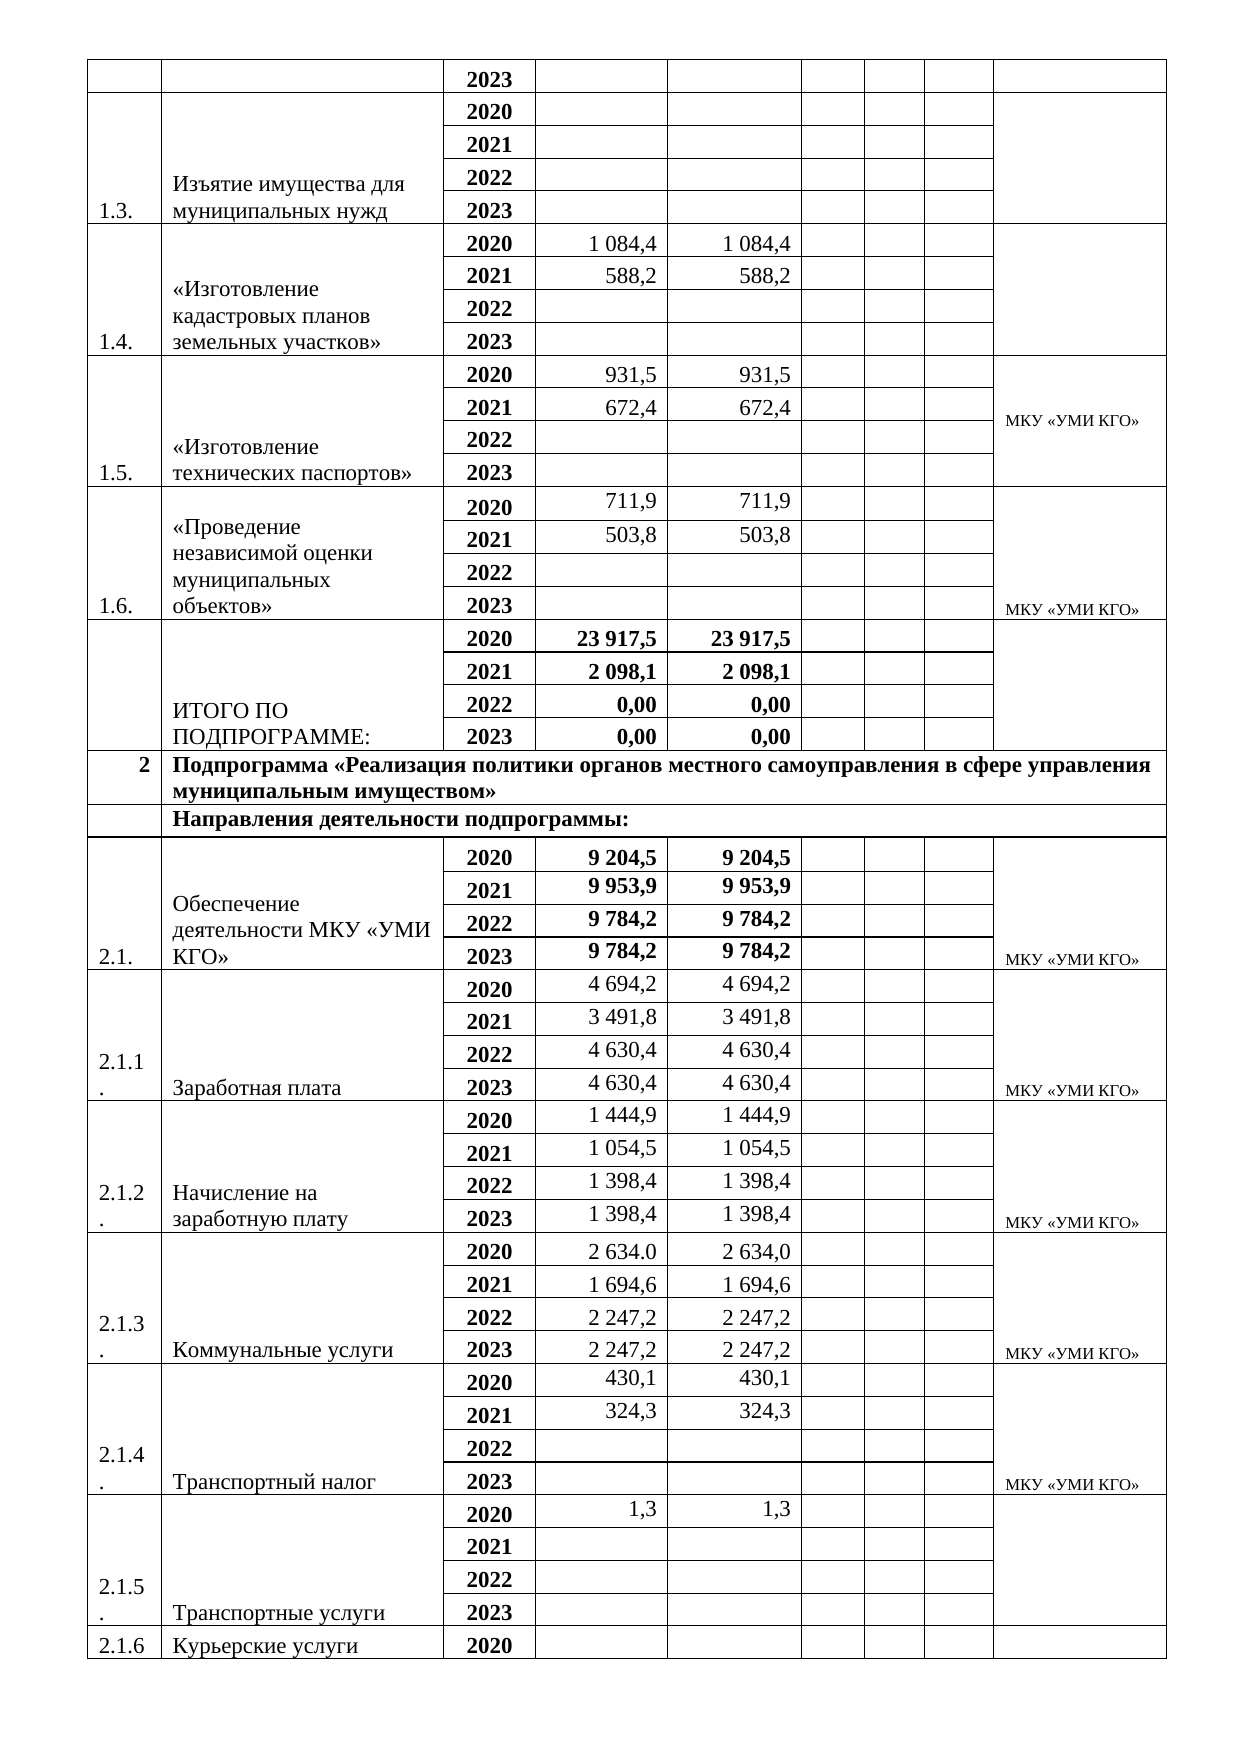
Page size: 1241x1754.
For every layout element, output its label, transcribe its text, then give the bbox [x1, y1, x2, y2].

table_cell 2020 [444, 487, 535, 520]
table_cell [865, 1528, 924, 1560]
table_cell 4 630,4 [536, 1069, 667, 1100]
table_cell [802, 126, 864, 158]
table_cell [802, 1331, 864, 1363]
table_cell [802, 718, 864, 750]
table_cell 2020 [444, 1626, 535, 1658]
table_cell 2023 [444, 1331, 535, 1363]
table_cell 2.1.6. [88, 1626, 161, 1658]
table_cell 2021 [444, 126, 535, 158]
table_cell [802, 1561, 864, 1593]
table_cell [865, 1495, 924, 1527]
table_cell [925, 905, 993, 936]
table_cell МКУ «УМИ КГО» [994, 970, 1166, 1100]
table_cell [802, 1298, 864, 1330]
table_cell 1 444,9 [536, 1101, 667, 1133]
table_cell 2021 [444, 257, 535, 289]
table_cell 2 247,2 [536, 1331, 667, 1363]
table_cell [925, 1626, 993, 1658]
table_cell [925, 1495, 993, 1527]
table_cell [925, 1463, 993, 1494]
table_cell [925, 970, 993, 1002]
table_cell [802, 1626, 864, 1658]
table_cell [802, 93, 864, 125]
table_cell [865, 838, 924, 871]
table_cell 2 098,1 [668, 653, 801, 684]
table_cell [536, 290, 667, 322]
table_cell [802, 872, 864, 903]
table_cell [802, 905, 864, 936]
table_cell [536, 454, 667, 486]
table_cell [865, 1101, 924, 1133]
table_cell [925, 290, 993, 322]
table_cell [865, 970, 924, 1002]
table_cell [925, 1298, 993, 1330]
table_cell [802, 1134, 864, 1166]
table_cell 2023 [444, 454, 535, 486]
table_cell МКУ «УМИ КГО» [994, 1233, 1166, 1363]
table_cell [536, 126, 667, 158]
table_cell [865, 1003, 924, 1035]
table_cell [802, 653, 864, 684]
table_cell 2022 [444, 159, 535, 190]
table_cell [865, 1167, 924, 1199]
table_cell [925, 60, 993, 92]
table_cell [865, 1561, 924, 1593]
table_cell [865, 1364, 924, 1396]
table_cell 2020 [444, 224, 535, 256]
table_cell «Проведение независимой оценки муниципальных объектов» [162, 487, 443, 618]
table_cell [668, 323, 801, 354]
table_cell [802, 454, 864, 486]
table_cell [865, 1036, 924, 1068]
table_cell 1 398,4 [536, 1167, 667, 1199]
table_cell ИТОГО ПО ПОДПРОГРАММЕ: [162, 620, 443, 750]
table_cell [536, 587, 667, 618]
table_cell [925, 938, 993, 969]
table_cell [865, 454, 924, 486]
table_cell [802, 1463, 864, 1494]
table_cell 2023 [444, 587, 535, 618]
table_cell [994, 93, 1166, 223]
table_cell 2023 [444, 1463, 535, 1494]
table_cell 9 784,2 [536, 938, 667, 969]
table_cell [865, 620, 924, 651]
table_cell 588,2 [668, 257, 801, 289]
table_cell [994, 1495, 1166, 1625]
table_cell [925, 1594, 993, 1625]
table_cell [865, 1397, 924, 1428]
table_cell [925, 257, 993, 289]
table_cell 1,3 [536, 1495, 667, 1527]
table_cell [802, 620, 864, 651]
table_cell [925, 126, 993, 158]
table_cell 2.1.5. [88, 1495, 161, 1625]
table_cell [802, 388, 864, 420]
table_cell 324,3 [668, 1397, 801, 1428]
table_cell [865, 938, 924, 969]
table_cell Транспортные услуги [162, 1495, 443, 1625]
table_cell Направления деятельности подпрограммы: [162, 805, 1166, 836]
table_cell [865, 1626, 924, 1658]
table_cell 2021 [444, 1528, 535, 1560]
table_cell 711,9 [668, 487, 801, 520]
table_cell [668, 1594, 801, 1625]
table_cell 672,4 [536, 388, 667, 420]
table_cell [668, 1463, 801, 1494]
table_cell [668, 454, 801, 486]
table_cell 2022 [444, 1167, 535, 1199]
table_cell 931,5 [536, 356, 667, 387]
table_cell 2021 [444, 1266, 535, 1297]
table_cell 3 491,8 [668, 1003, 801, 1035]
table_cell 1 084,4 [536, 224, 667, 256]
table_cell [994, 620, 1166, 750]
table_cell 1.3. [88, 93, 161, 223]
table_cell МКУ «УМИ КГО» [994, 487, 1166, 618]
table_cell 0,00 [668, 685, 801, 717]
table_cell 1 444,9 [668, 1101, 801, 1133]
table_cell [865, 905, 924, 936]
table_cell [802, 421, 864, 453]
table_cell Курьерские услуги [162, 1626, 443, 1658]
table_cell 711,9 [536, 487, 667, 520]
table_cell 2022 [444, 685, 535, 717]
table_cell [668, 1528, 801, 1560]
table_cell 2.1.3. [88, 1233, 161, 1363]
table_cell 2021 [444, 872, 535, 903]
table_cell [865, 1069, 924, 1100]
table_cell [668, 1561, 801, 1593]
table_cell [925, 1364, 993, 1396]
table_cell МКУ «УМИ КГО» [994, 356, 1166, 486]
table_cell [536, 191, 667, 223]
table_cell 503,8 [536, 521, 667, 553]
table_cell 2 098,1 [536, 653, 667, 684]
table_cell Подпрограмма «Реализация политики органов местного самоуправления в сфере управления муниципальным имуществом» [162, 751, 1166, 803]
table_cell [865, 126, 924, 158]
table_cell Начисление на заработную плату [162, 1101, 443, 1232]
table_cell [925, 1036, 993, 1068]
table_cell [925, 388, 993, 420]
table_cell [865, 1134, 924, 1166]
table_cell [802, 159, 864, 190]
table_cell 2023 [444, 1594, 535, 1625]
table_cell [865, 1594, 924, 1625]
table_cell Изъятие имущества для муниципальных нужд [162, 93, 443, 223]
table_cell 9 784,2 [536, 905, 667, 936]
table_cell [925, 191, 993, 223]
table_cell [802, 838, 864, 871]
table_cell 2023 [444, 1200, 535, 1232]
table_cell [668, 159, 801, 190]
table_cell [925, 93, 993, 125]
table_cell [802, 1495, 864, 1527]
table_cell [925, 1003, 993, 1035]
table_cell [925, 718, 993, 750]
table_cell [925, 1561, 993, 1593]
table_cell 2022 [444, 905, 535, 936]
table_cell 2.1.2. [88, 1101, 161, 1232]
table_cell 2023 [444, 60, 535, 92]
table_cell [536, 93, 667, 125]
table_cell 1.6. [88, 487, 161, 618]
table_cell [994, 224, 1166, 354]
table_cell [925, 159, 993, 190]
table_cell [536, 1594, 667, 1625]
table_cell [668, 1430, 801, 1461]
table_cell [536, 1561, 667, 1593]
table_cell [925, 1200, 993, 1232]
table_cell [925, 620, 993, 651]
table_cell [925, 224, 993, 256]
table_cell «Изготовление технических паспортов» [162, 356, 443, 486]
table_cell 1 084,4 [668, 224, 801, 256]
table_cell [802, 1101, 864, 1133]
table_cell [802, 1233, 864, 1264]
table_cell [925, 487, 993, 520]
table_cell 3 491,8 [536, 1003, 667, 1035]
table_cell 2.1.4. [88, 1364, 161, 1494]
table_cell [536, 323, 667, 354]
table_cell 9 784,2 [668, 938, 801, 969]
table_cell Транспортный налог [162, 1364, 443, 1494]
table_cell 2.1. [88, 838, 161, 969]
table_cell [925, 323, 993, 354]
table_cell [802, 970, 864, 1002]
table_cell 931,5 [668, 356, 801, 387]
table_cell 2023 [444, 1069, 535, 1100]
table_cell [925, 1134, 993, 1166]
table_cell [865, 685, 924, 717]
table_cell [865, 93, 924, 125]
table_cell [536, 159, 667, 190]
table_cell [925, 685, 993, 717]
table_cell Обеспечение деятельности МКУ «УМИ КГО» [162, 838, 443, 969]
table_cell 2021 [444, 653, 535, 684]
table_cell [925, 554, 993, 586]
table_cell [536, 554, 667, 586]
table_cell 2020 [444, 356, 535, 387]
table_cell [802, 1397, 864, 1428]
table_cell 2020 [444, 93, 535, 125]
table_cell 9 953,9 [668, 872, 801, 903]
table_cell [802, 356, 864, 387]
table_cell 2022 [444, 421, 535, 453]
table_cell 2020 [444, 1233, 535, 1264]
table_cell [925, 838, 993, 871]
table_cell 1 398,4 [668, 1200, 801, 1232]
table_cell 2020 [444, 838, 535, 871]
table_cell [536, 1430, 667, 1461]
table_cell 1,3 [668, 1495, 801, 1527]
table_cell 1 054,5 [668, 1134, 801, 1166]
table_cell [802, 1528, 864, 1560]
table_cell 1 694,6 [668, 1266, 801, 1297]
table_cell 23 917,5 [668, 620, 801, 651]
table_cell [865, 60, 924, 92]
table_cell [865, 1298, 924, 1330]
table_cell [536, 60, 667, 92]
table_cell МКУ «УМИ КГО» [994, 838, 1166, 969]
table_cell [668, 191, 801, 223]
table_cell [865, 421, 924, 453]
table_cell 588,2 [536, 257, 667, 289]
table_cell 1 398,4 [668, 1167, 801, 1199]
table_cell [865, 191, 924, 223]
table_cell 9 204,5 [668, 838, 801, 871]
table_cell [668, 554, 801, 586]
table_cell 9 204,5 [536, 838, 667, 871]
table_cell 4 694,2 [668, 970, 801, 1002]
table_cell [536, 1528, 667, 1560]
table_cell 1 054,5 [536, 1134, 667, 1166]
table_cell [865, 257, 924, 289]
table_cell 0,00 [536, 685, 667, 717]
table_cell Коммунальные услуги [162, 1233, 443, 1363]
table_cell 2023 [444, 938, 535, 969]
table_cell [925, 1069, 993, 1100]
table_cell 2020 [444, 1495, 535, 1527]
table_cell [865, 521, 924, 553]
table_cell [802, 1003, 864, 1035]
table_cell [865, 1331, 924, 1363]
table_cell [802, 487, 864, 520]
table_cell [668, 290, 801, 322]
table_cell [865, 653, 924, 684]
table_cell [925, 521, 993, 553]
table_cell 2 247,2 [668, 1298, 801, 1330]
table_cell [925, 587, 993, 618]
table_cell [802, 1594, 864, 1625]
table_cell [865, 356, 924, 387]
table_cell 2022 [444, 1430, 535, 1461]
table_cell 430,1 [668, 1364, 801, 1396]
table_cell [802, 685, 864, 717]
table_cell [865, 1463, 924, 1494]
table_cell 2 247,2 [536, 1298, 667, 1330]
table_cell [925, 872, 993, 903]
table_cell 2020 [444, 1101, 535, 1133]
table_cell 503,8 [668, 521, 801, 553]
table_cell [802, 257, 864, 289]
table_cell 23 917,5 [536, 620, 667, 651]
table_cell 2022 [444, 1036, 535, 1068]
table_cell [865, 554, 924, 586]
table_cell 9 784,2 [668, 905, 801, 936]
table_cell 2022 [444, 1298, 535, 1330]
table_cell [925, 1528, 993, 1560]
table_cell 0,00 [668, 718, 801, 750]
table_cell [802, 938, 864, 969]
table_cell 2 [88, 751, 161, 803]
table_cell МКУ «УМИ КГО» [994, 1101, 1166, 1232]
table_cell «Изготовление кадастровых планов земельных участков» [162, 224, 443, 354]
table_cell [668, 1626, 801, 1658]
table_cell МКУ «УМИ КГО» [994, 1364, 1166, 1494]
table_cell [925, 1266, 993, 1297]
table_cell 4 630,4 [668, 1069, 801, 1100]
table_cell [865, 1430, 924, 1461]
table_cell 2.1.1. [88, 970, 161, 1100]
table_cell Заработная плата [162, 970, 443, 1100]
table_cell 2021 [444, 1134, 535, 1166]
table_cell 4 630,4 [668, 1036, 801, 1068]
table_cell 2021 [444, 1003, 535, 1035]
table_cell [865, 1233, 924, 1264]
table_cell 1 398,4 [536, 1200, 667, 1232]
table_cell 9 953,9 [536, 872, 667, 903]
table_cell [668, 93, 801, 125]
table_cell [802, 1266, 864, 1297]
table_cell [668, 421, 801, 453]
table_cell [865, 487, 924, 520]
table_cell [802, 1036, 864, 1068]
table_cell [802, 521, 864, 553]
table_cell [925, 356, 993, 387]
table_cell [802, 1200, 864, 1232]
table_cell 2021 [444, 521, 535, 553]
table_cell [88, 620, 161, 750]
table_cell [865, 388, 924, 420]
table_cell [865, 872, 924, 903]
table_cell 2021 [444, 1397, 535, 1428]
table_cell [802, 191, 864, 223]
table_cell 2020 [444, 620, 535, 651]
table_cell 2023 [444, 323, 535, 354]
table_cell 2020 [444, 970, 535, 1002]
table_cell [994, 1626, 1166, 1658]
table_cell 2 247,2 [668, 1331, 801, 1363]
table_cell [88, 805, 161, 836]
table_cell 1 694,6 [536, 1266, 667, 1297]
table_cell 2023 [444, 191, 535, 223]
table_cell 4 694,2 [536, 970, 667, 1002]
table_cell [865, 1266, 924, 1297]
table_cell 2021 [444, 388, 535, 420]
table_cell 324,3 [536, 1397, 667, 1428]
table_cell 2020 [444, 1364, 535, 1396]
table_cell 4 630,4 [536, 1036, 667, 1068]
table_cell [536, 421, 667, 453]
table_cell 1.5. [88, 356, 161, 486]
table_cell [802, 1430, 864, 1461]
table_cell [802, 323, 864, 354]
table_cell 2023 [444, 718, 535, 750]
table_cell [925, 1331, 993, 1363]
table_cell 430,1 [536, 1364, 667, 1396]
table_cell [865, 290, 924, 322]
table_cell [925, 1397, 993, 1428]
table_cell 2 634.0 [536, 1233, 667, 1264]
table_cell [536, 1463, 667, 1494]
table_cell [925, 1167, 993, 1199]
table_cell [802, 1069, 864, 1100]
table_cell [802, 587, 864, 618]
table_cell [865, 718, 924, 750]
table_cell [865, 587, 924, 618]
table_cell [925, 1430, 993, 1461]
table_cell [865, 224, 924, 256]
table_cell [925, 1101, 993, 1133]
table_cell [802, 60, 864, 92]
table_cell 0,00 [536, 718, 667, 750]
table_cell [925, 1233, 993, 1264]
table_cell 672,4 [668, 388, 801, 420]
table_cell [802, 1364, 864, 1396]
table_cell [865, 1200, 924, 1232]
table_cell [865, 159, 924, 190]
table_cell 2022 [444, 1561, 535, 1593]
table_cell [668, 587, 801, 618]
table_cell [802, 1167, 864, 1199]
table_cell [925, 421, 993, 453]
table_cell [925, 653, 993, 684]
table_cell [668, 126, 801, 158]
table_cell [925, 454, 993, 486]
table_cell [802, 290, 864, 322]
table_cell 2022 [444, 554, 535, 586]
table_cell 2022 [444, 290, 535, 322]
table_cell [668, 60, 801, 92]
table_cell 2 634,0 [668, 1233, 801, 1264]
table_cell [802, 554, 864, 586]
table_cell [536, 1626, 667, 1658]
table_cell 1.4. [88, 224, 161, 354]
table_cell [802, 224, 864, 256]
table_cell [865, 323, 924, 354]
